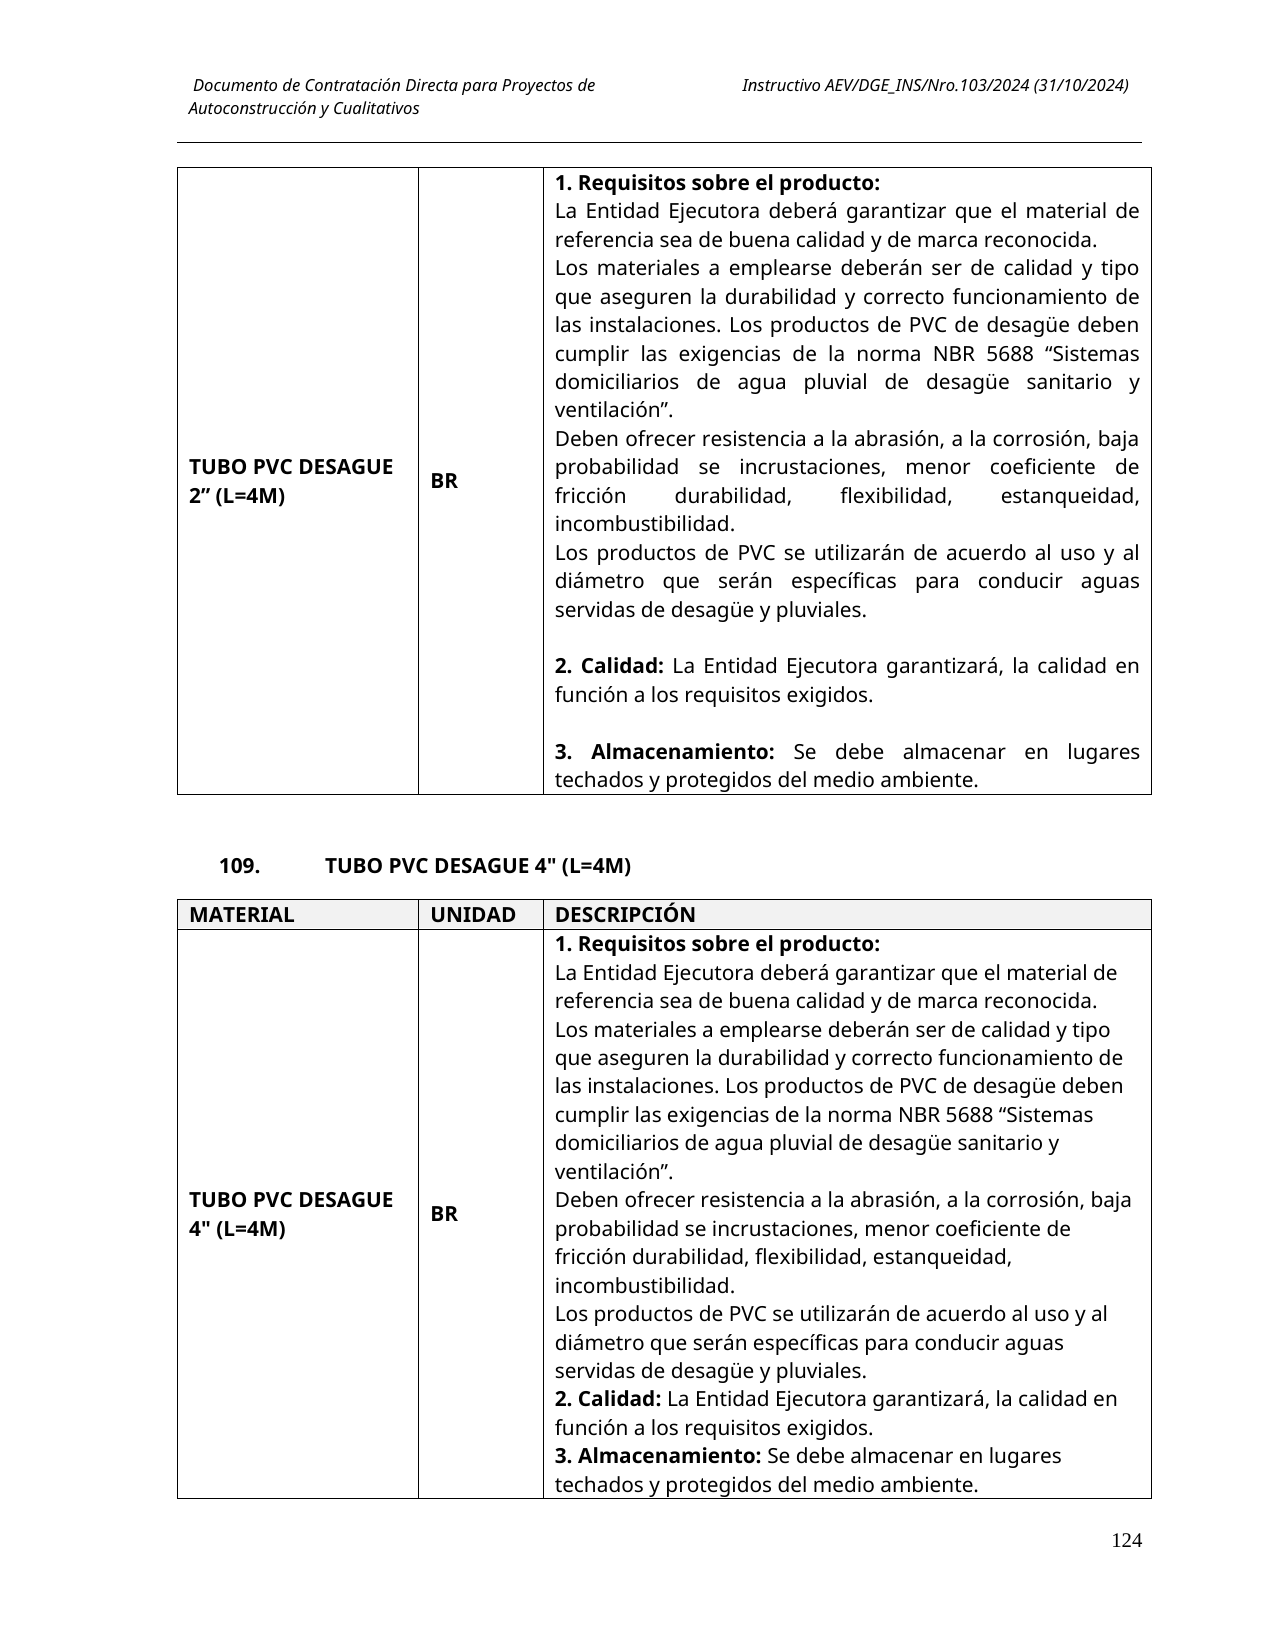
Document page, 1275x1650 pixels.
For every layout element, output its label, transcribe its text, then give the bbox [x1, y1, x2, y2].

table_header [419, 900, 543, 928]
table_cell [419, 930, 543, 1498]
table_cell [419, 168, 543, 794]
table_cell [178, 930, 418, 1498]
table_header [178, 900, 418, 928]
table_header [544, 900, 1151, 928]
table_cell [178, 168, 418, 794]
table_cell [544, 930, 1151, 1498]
list TUBO PVC DESAGUE 4" (L=4M) [219, 852, 1142, 880]
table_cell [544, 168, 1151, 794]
